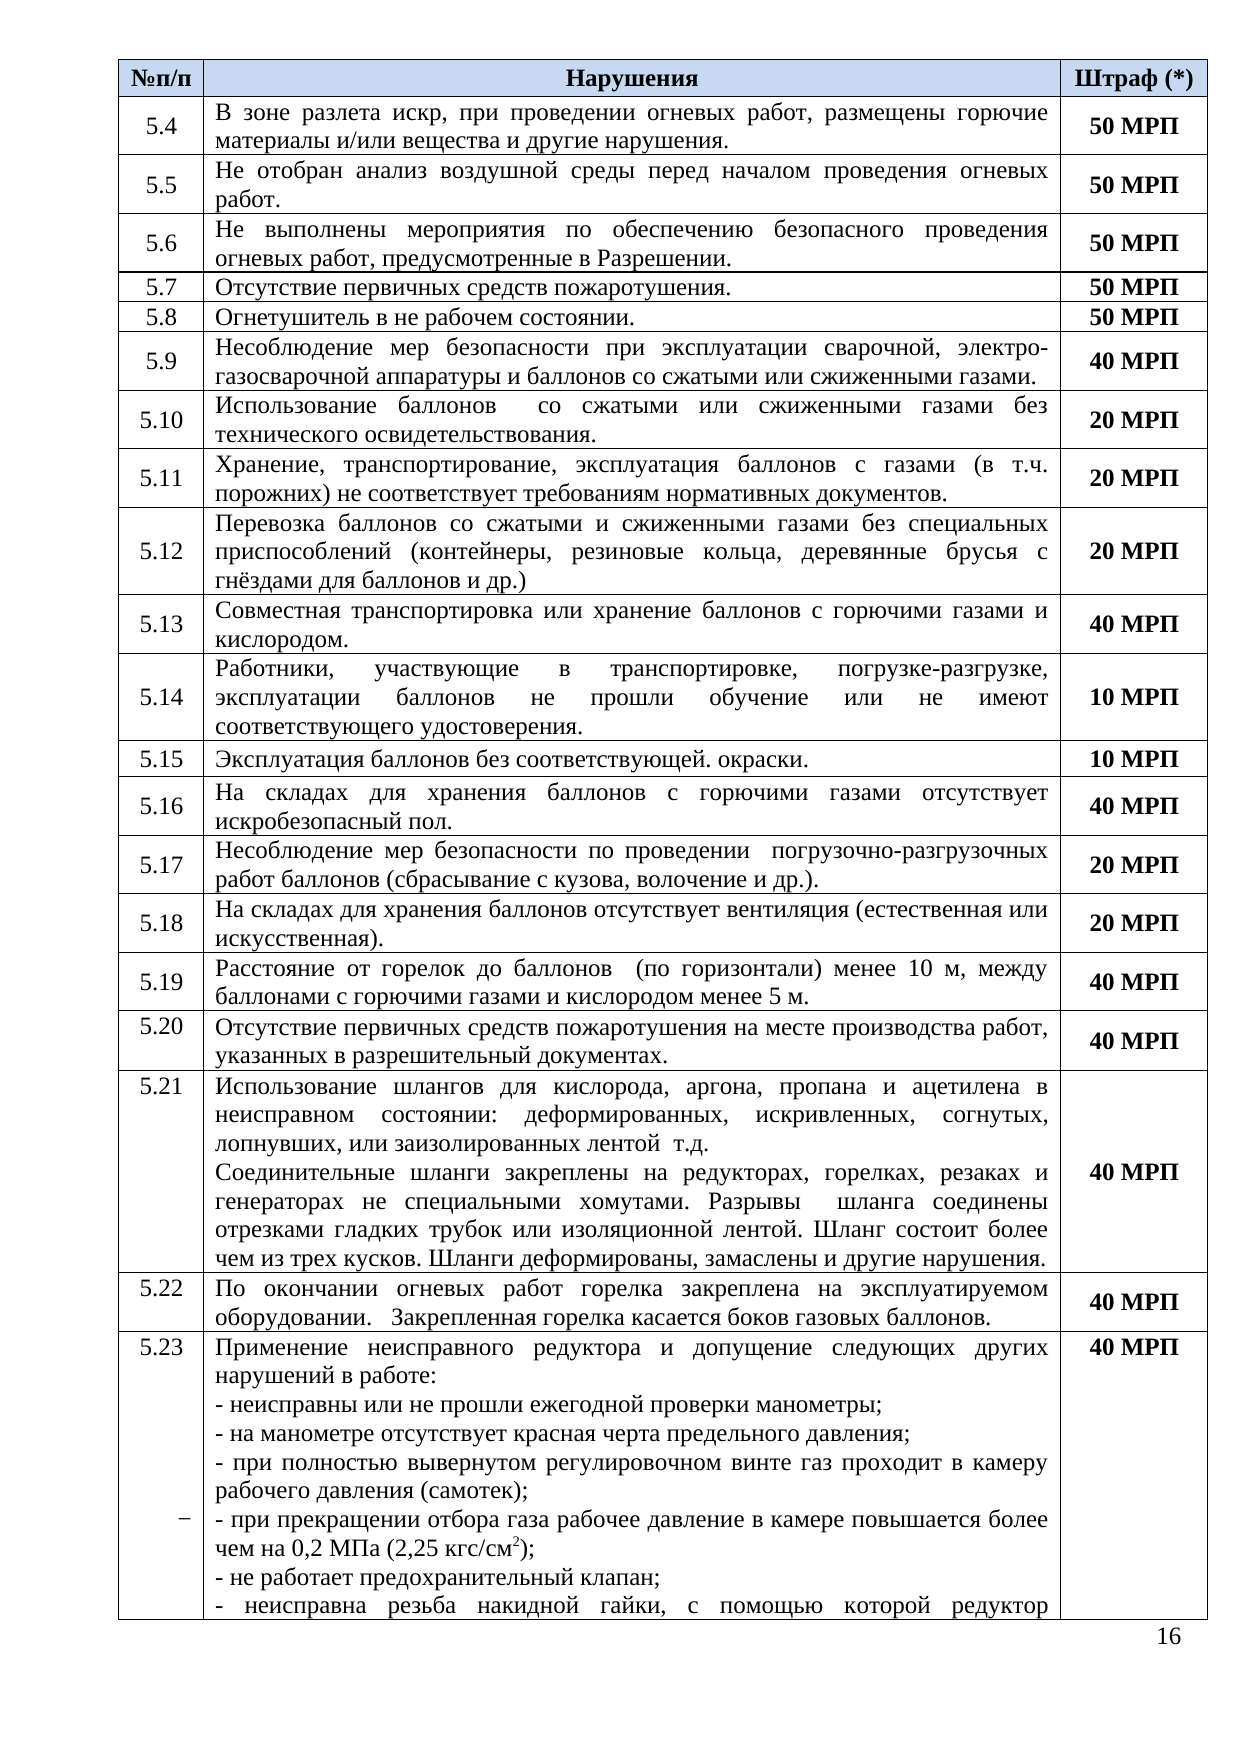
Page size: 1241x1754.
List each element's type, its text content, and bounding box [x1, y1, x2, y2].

table_cell 5.11 [119, 449, 203, 507]
table_cell 5.19 [119, 953, 203, 1010]
table_cell 20 МРП [1061, 836, 1207, 893]
table_cell Использование шлангов для кислорода, аргона, пропана и ацетилена в неисправном состоянии: деформированных, искривленных, согнутых, лопнувших, или заизолированных лентой т.д. Соединительные шланги закреплены на редукторах, горелках, резаках и генераторах не специальными хомутами. Разрывы шланга соединены отрезками гладких трубок или изоляционной лентой. Шланг состоит более чем из трех кусков. Шланги деформированы, замаслены и другие нарушения. [204, 1071, 1060, 1272]
table_cell 5.23 [119, 1332, 203, 1619]
table_cell По окончании огневых работ горелка закреплена на эксплуатируемом оборудовании. Закрепленная горелка касается боков газовых баллонов. [204, 1273, 1060, 1331]
table_cell Использование баллонов со сжатыми или сжиженными газами без технического освидетельствования. [204, 391, 1060, 448]
table_cell 50 МРП [1061, 214, 1207, 271]
table_cell 40 МРП [1061, 332, 1207, 389]
table_cell 5.9 [119, 332, 203, 389]
table_cell Перевозка баллонов со сжатыми и сжиженными газами без специальных приспособлений (контейнеры, резиновые кольца, деревянные брусья с гнёздами для баллонов и др.) [204, 508, 1060, 594]
table_cell Совместная транспортировка или хранение баллонов с горючими газами и кислородом. [204, 595, 1060, 652]
table_cell 5.18 [119, 894, 203, 952]
table_cell 5.12 [119, 508, 203, 594]
table_cell Отсутствие первичных средств пожаротушения на месте производства работ, указанных в разрешительный документах. [204, 1011, 1060, 1070]
table_cell 50 МРП [1061, 302, 1207, 331]
table_cell Отсутствие первичных средств пожаротушения. [204, 273, 1060, 301]
table_cell 5.20 [119, 1011, 203, 1070]
table_cell В зоне разлета искр, при проведении огневых работ, размещены горючие материалы и/или вещества и другие нарушения. [204, 97, 1060, 154]
table_cell 5.13 [119, 595, 203, 652]
table_cell 5.14 [119, 654, 203, 740]
table_cell 40 МРП [1061, 1071, 1207, 1272]
table_cell 40 МРП [1061, 1011, 1207, 1070]
table_cell Хранение, транспортирование, эксплуатация баллонов с газами (в т.ч. порожних) не соответствует требованиям нормативных документов. [204, 449, 1060, 507]
table_cell Работники, участвующие в транспортировке, погрузке-разгрузке, эксплуатации баллонов не прошли обучение или не имеют соответствующего удостоверения. [204, 654, 1060, 740]
table_header Штраф (*) [1061, 60, 1207, 96]
table_cell 5.21 [119, 1071, 203, 1272]
table_cell Эксплуатация баллонов без соответствующей. окраски. [204, 741, 1060, 776]
table_cell 20 МРП [1061, 391, 1207, 448]
table_cell Несоблюдение мер безопасности по проведении погрузочно-разгрузочных работ баллонов (сбрасывание с кузова, волочение и др.). [204, 836, 1060, 893]
table_cell Не отобран анализ воздушной среды перед началом проведения огневых работ. [204, 155, 1060, 213]
table_cell 40 МРП [1061, 1332, 1207, 1619]
table_cell 50 МРП [1061, 273, 1207, 301]
table_cell 5.17 [119, 836, 203, 893]
table_cell 5.10 [119, 391, 203, 448]
table_cell 50 МРП [1061, 155, 1207, 213]
table_cell 5.5 [119, 155, 203, 213]
table_cell На складах для хранения баллонов отсутствует вентиляция (естественная или искусственная). [204, 894, 1060, 952]
table_header Нарушения [204, 60, 1060, 96]
table_cell Несоблюдение мер безопасности при эксплуатации сварочной, электро-газосварочной аппаратуры и баллонов со сжатыми или сжиженными газами. [204, 332, 1060, 389]
table_cell Расстояние от горелок до баллонов (по горизонтали) менее 10 м, между баллонами с горючими газами и кислородом менее 5 м. [204, 953, 1060, 1010]
table_cell 20 МРП [1061, 449, 1207, 507]
table_cell 10 МРП [1061, 654, 1207, 740]
table_cell Огнетушитель в не рабочем состоянии. [204, 302, 1060, 331]
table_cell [204, 1332, 1060, 1619]
table_cell 40 МРП [1061, 595, 1207, 652]
table_cell 5.7 [119, 273, 203, 301]
table_cell 10 МРП [1061, 741, 1207, 776]
table_cell 5.8 [119, 302, 203, 331]
table_cell Не выполнены мероприятия по обеспечению безопасного проведения огневых работ, предусмотренные в Разрешении. [204, 214, 1060, 271]
table_cell 20 МРП [1061, 508, 1207, 594]
table_header №п/п [119, 60, 203, 96]
table_cell 40 МРП [1061, 953, 1207, 1010]
table_cell 40 МРП [1061, 1273, 1207, 1331]
table_cell 5.6 [119, 214, 203, 271]
table_cell 50 МРП [1061, 97, 1207, 154]
table_cell 5.16 [119, 777, 203, 834]
table_cell 5.4 [119, 97, 203, 154]
table_cell 20 МРП [1061, 894, 1207, 952]
table_cell 5.15 [119, 741, 203, 776]
table_cell 5.22 [119, 1273, 203, 1331]
table_cell На складах для хранения баллонов с горючими газами отсутствует искробезопасный пол. [204, 777, 1060, 834]
table_cell 40 МРП [1061, 777, 1207, 834]
